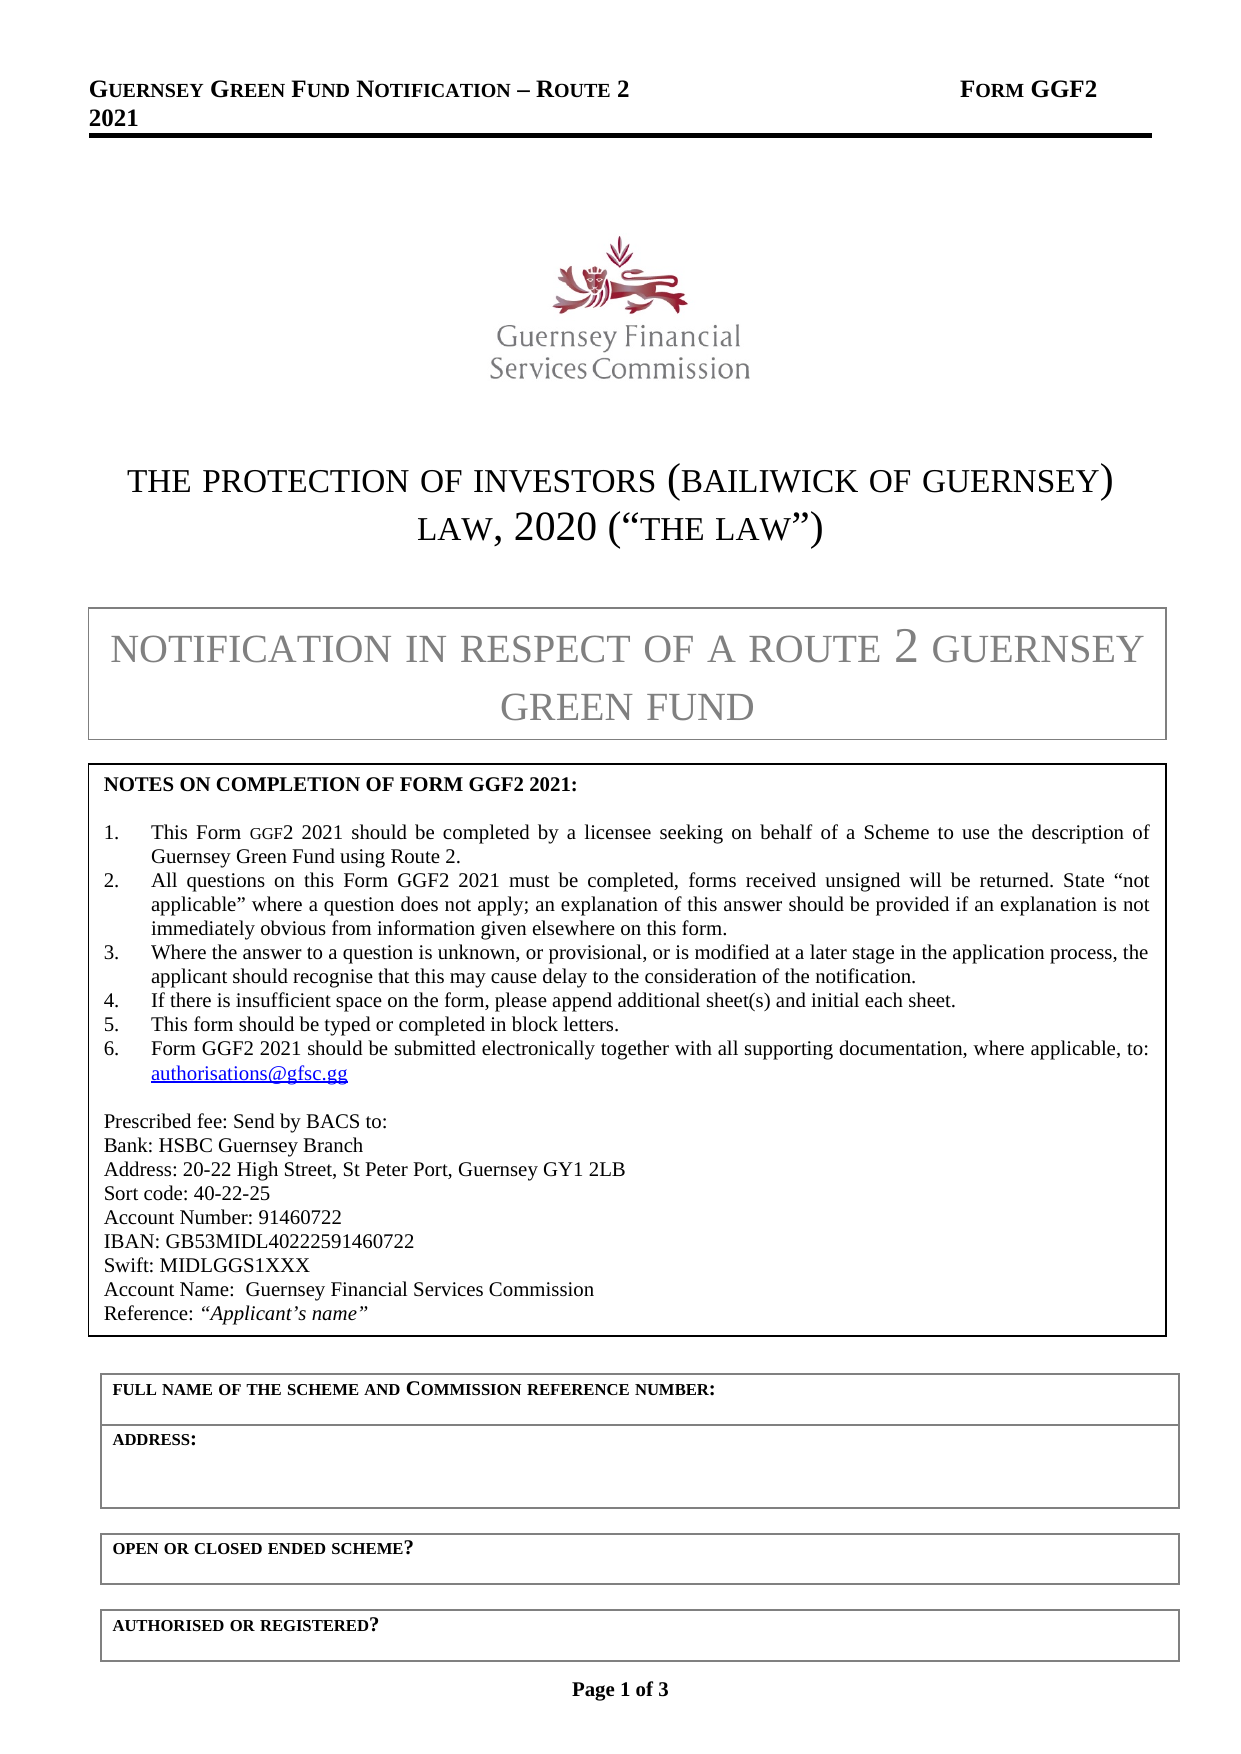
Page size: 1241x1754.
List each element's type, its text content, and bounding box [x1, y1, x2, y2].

table_header open or closed ended scheme? [102, 1535, 1178, 1583]
table_header authorised or registered? [102, 1611, 1178, 1659]
table_header full name of the scheme and Commission reference number: [102, 1375, 1178, 1423]
text the protection of investors (bailiwick of guernsey) law, 2020 (“the law”) [89, 453, 1152, 549]
table_cell address: [102, 1426, 1178, 1507]
picture [454, 201, 786, 414]
